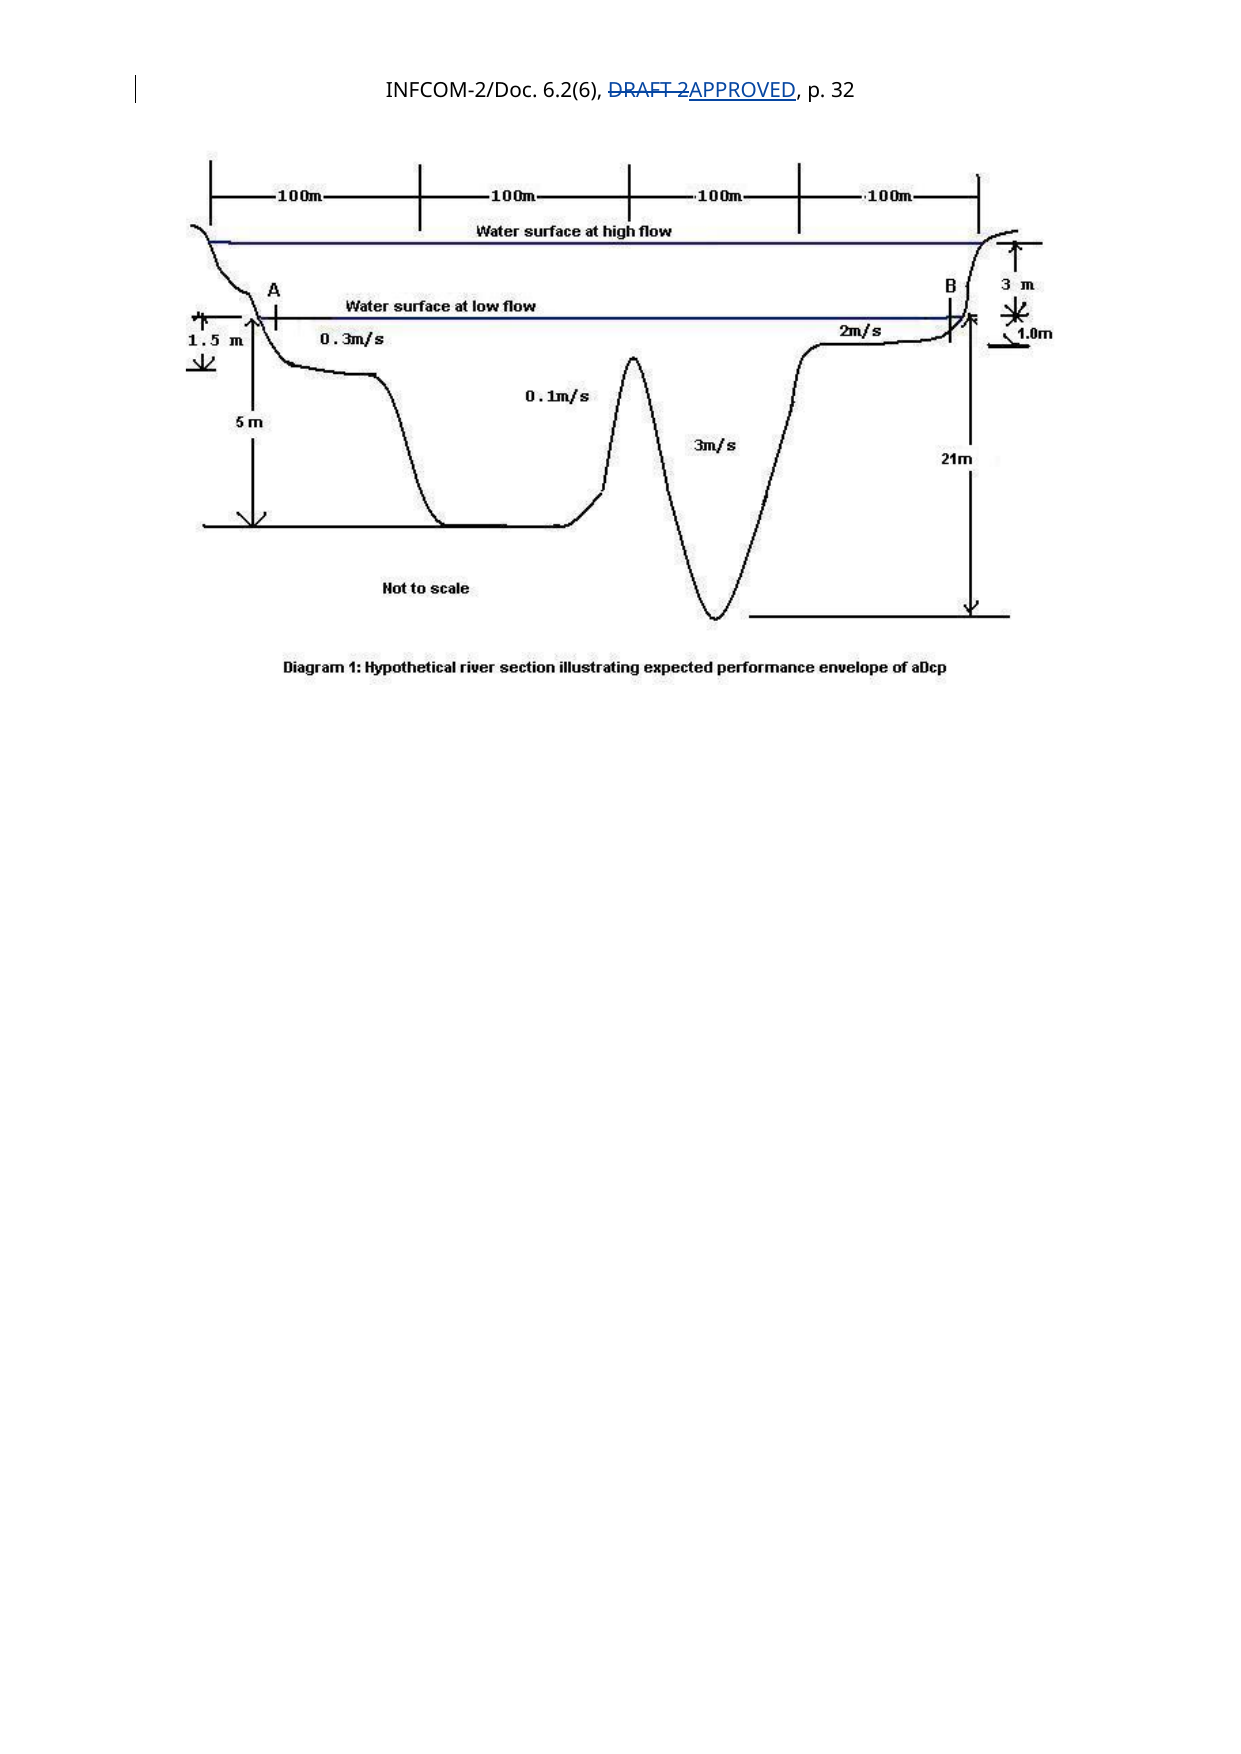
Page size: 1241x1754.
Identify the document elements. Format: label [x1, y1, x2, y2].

picture [185, 141, 1055, 685]
